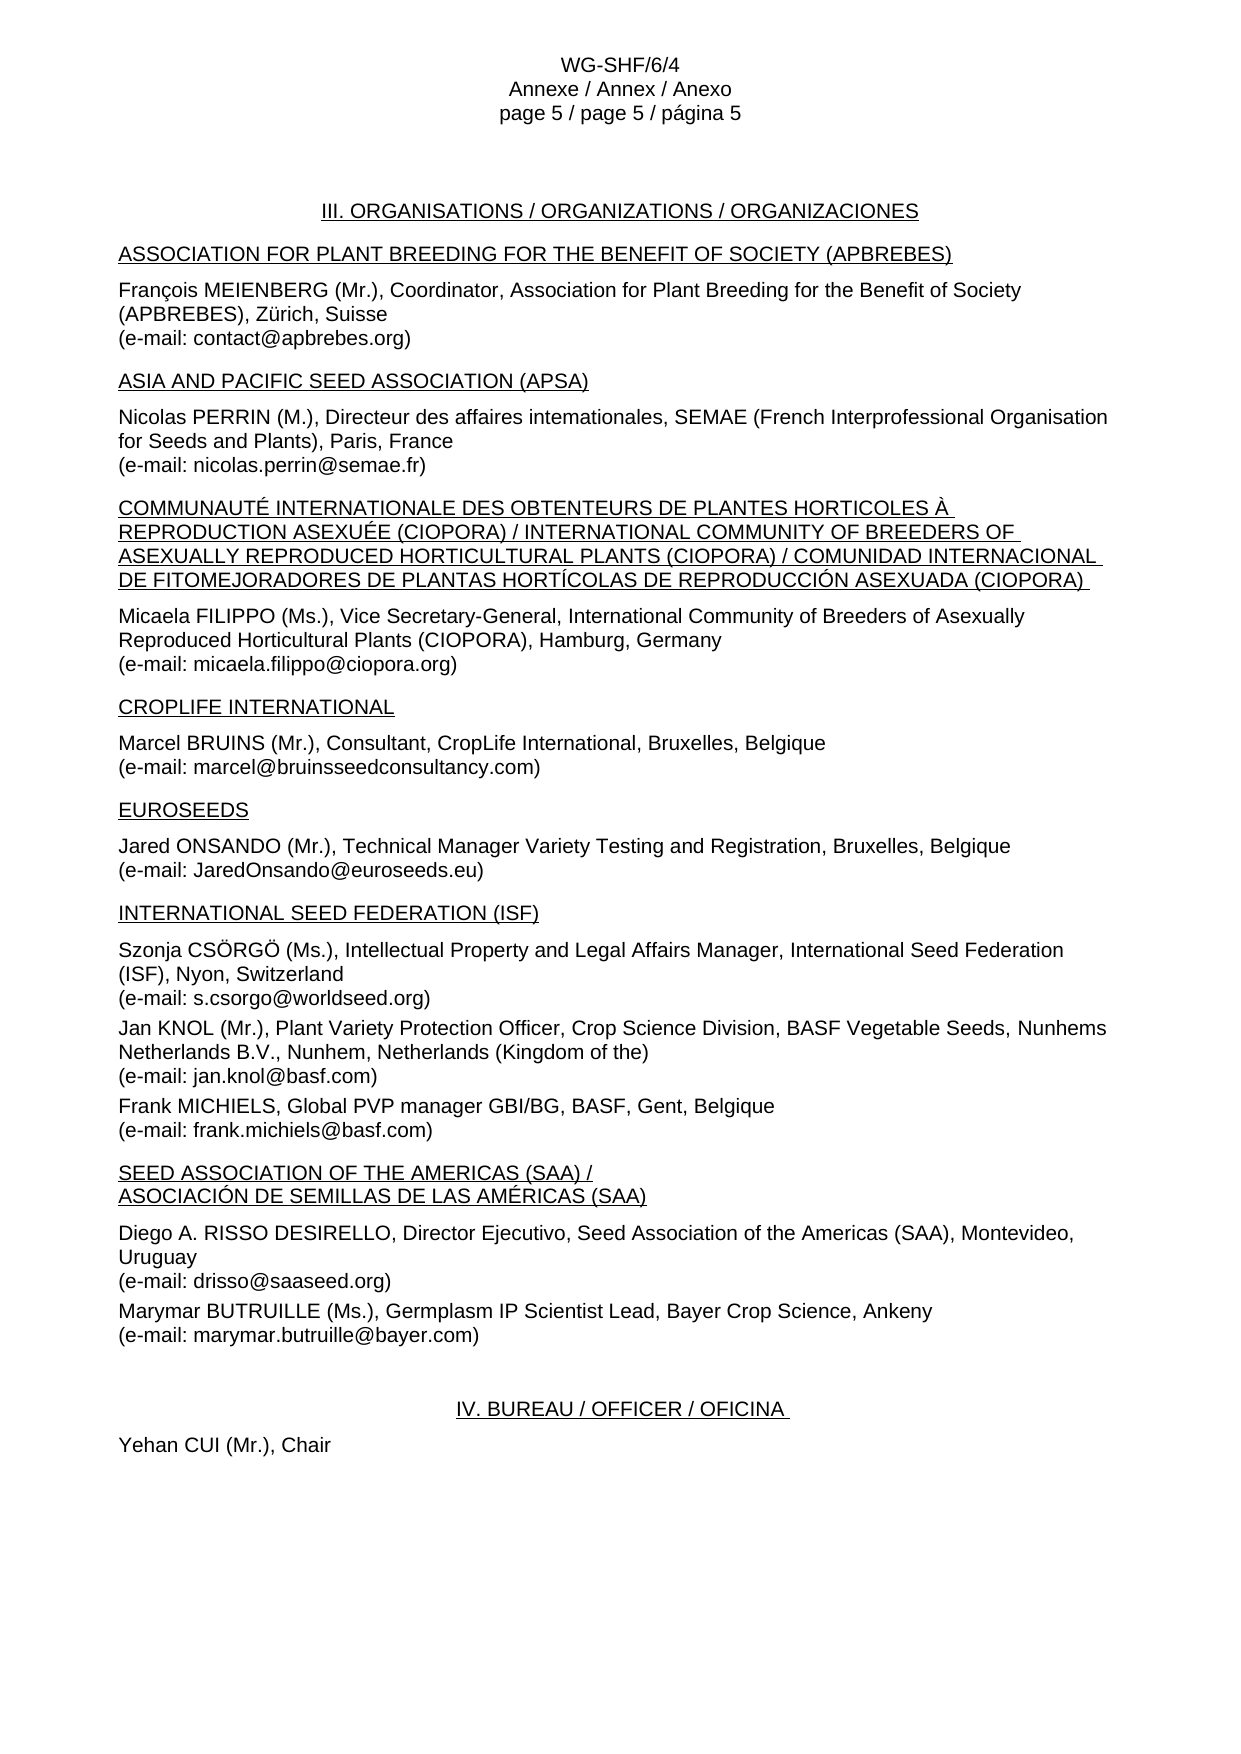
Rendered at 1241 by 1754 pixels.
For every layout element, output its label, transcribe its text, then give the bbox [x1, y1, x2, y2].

text Frank MICHIELS, Global PVP manager GBI/BG, BASF, Gent, Belgique (e-mail: frank.michiels@basf.com) [118, 1094, 1122, 1142]
text SEED ASSOCIATION OF THE AMERICAS (SAA) / ASOCIACIÓN DE SEMILLAS DE LAS AMÉRICAS (SAA) [118, 1160, 1122, 1208]
subtitle III. ORGANISATIONS / ORGANIZATIONS / ORGANIZACIONES [118, 199, 1122, 223]
text ASIA AND PACIFIC SEED ASSOCIATION (APSA) [118, 369, 1122, 393]
text Marcel BRUINS (Mr.), Consultant, CropLife International, Bruxelles, Belgique (e-mail: marcel@bruinsseedconsultancy.com) [118, 731, 1122, 779]
text Szonja CSÖRGÖ (Ms.), Intellectual Property and Legal Affairs Manager, International Seed Federation (ISF), Nyon, Switzerland (e-mail: s.csorgo@worldseed.org) [118, 937, 1122, 1009]
text Jan KNOL (Mr.), Plant Variety Protection Officer, Crop Science Division, BASF Vegetable Seeds, Nunhems Netherlands B.V., Nunhem, Netherlands (Kingdom of the) (e-mail: jan.knol@basf.com) [118, 1016, 1122, 1087]
text CROPLIFE INTERNATIONAL [118, 695, 1122, 719]
text COMMUNAUTÉ INTERNATIONALE DES OBTENTEURS DE PLANTES HORTICOLES À REPRODUCTION ASEXUÉE (CIOPORA) / INTERNATIONAL COMMUNITY OF BREEDERS OF ASEXUALLY REPRODUCED HORTICULTURAL PLANTS (CIOPORA) / COMUNIDAD INTERNACIONAL DE FITOMEJORADORES DE PLANTAS HORTÍCOLAS DE REPRODUCCIÓN ASEXUADA (CIOPORA) [118, 496, 1122, 592]
text Micaela FILIPPO (Ms.), Vice Secretary-General, International Community of Breeders of Asexually Reproduced Horticultural Plants (CIOPORA), Hamburg, Germany (e-mail: micaela.filippo@ciopora.org) [118, 604, 1122, 676]
text ASSOCIATION FOR PLANT BREEDING FOR THE BENEFIT OF SOCIETY (APBREBES) [118, 242, 1122, 266]
text Marymar BUTRUILLE (Ms.), Germplasm IP Scientist Lead, Bayer Crop Science, Ankeny (e-mail: marymar.butruille@bayer.com) [118, 1299, 1122, 1347]
text INTERNATIONAL SEED FEDERATION (ISF) [118, 901, 1122, 925]
text Diego A. RISSO DESIRELLO, Director Ejecutivo, Seed Association of the Americas (SAA), Montevideo, Uruguay (e-mail: drisso@saaseed.org) [118, 1221, 1122, 1293]
subtitle IV. BUREAU / OFFICER / OFICINA [118, 1397, 1122, 1421]
text EUROSEEDS [118, 798, 1122, 822]
text Yehan CUI (Mr.), Chair [118, 1433, 1122, 1457]
text François MEIENBERG (Mr.), Coordinator, Association for Plant Breeding for the Benefit of Society (APBREBES), Zürich, Suisse (e-mail: contact@apbrebes.org) [118, 278, 1122, 350]
text Nicolas PERRIN (M.), Directeur des affaires intemationales, SEMAE (French Interprofessional Organisation for Seeds and Plants), Paris, France (e-mail: nicolas.perrin@semae.fr) [118, 405, 1122, 477]
text Jared ONSANDO (Mr.), Technical Manager Variety Testing and Registration, Bruxelles, Belgique (e-mail: JaredOnsando@euroseeds.eu) [118, 834, 1122, 882]
